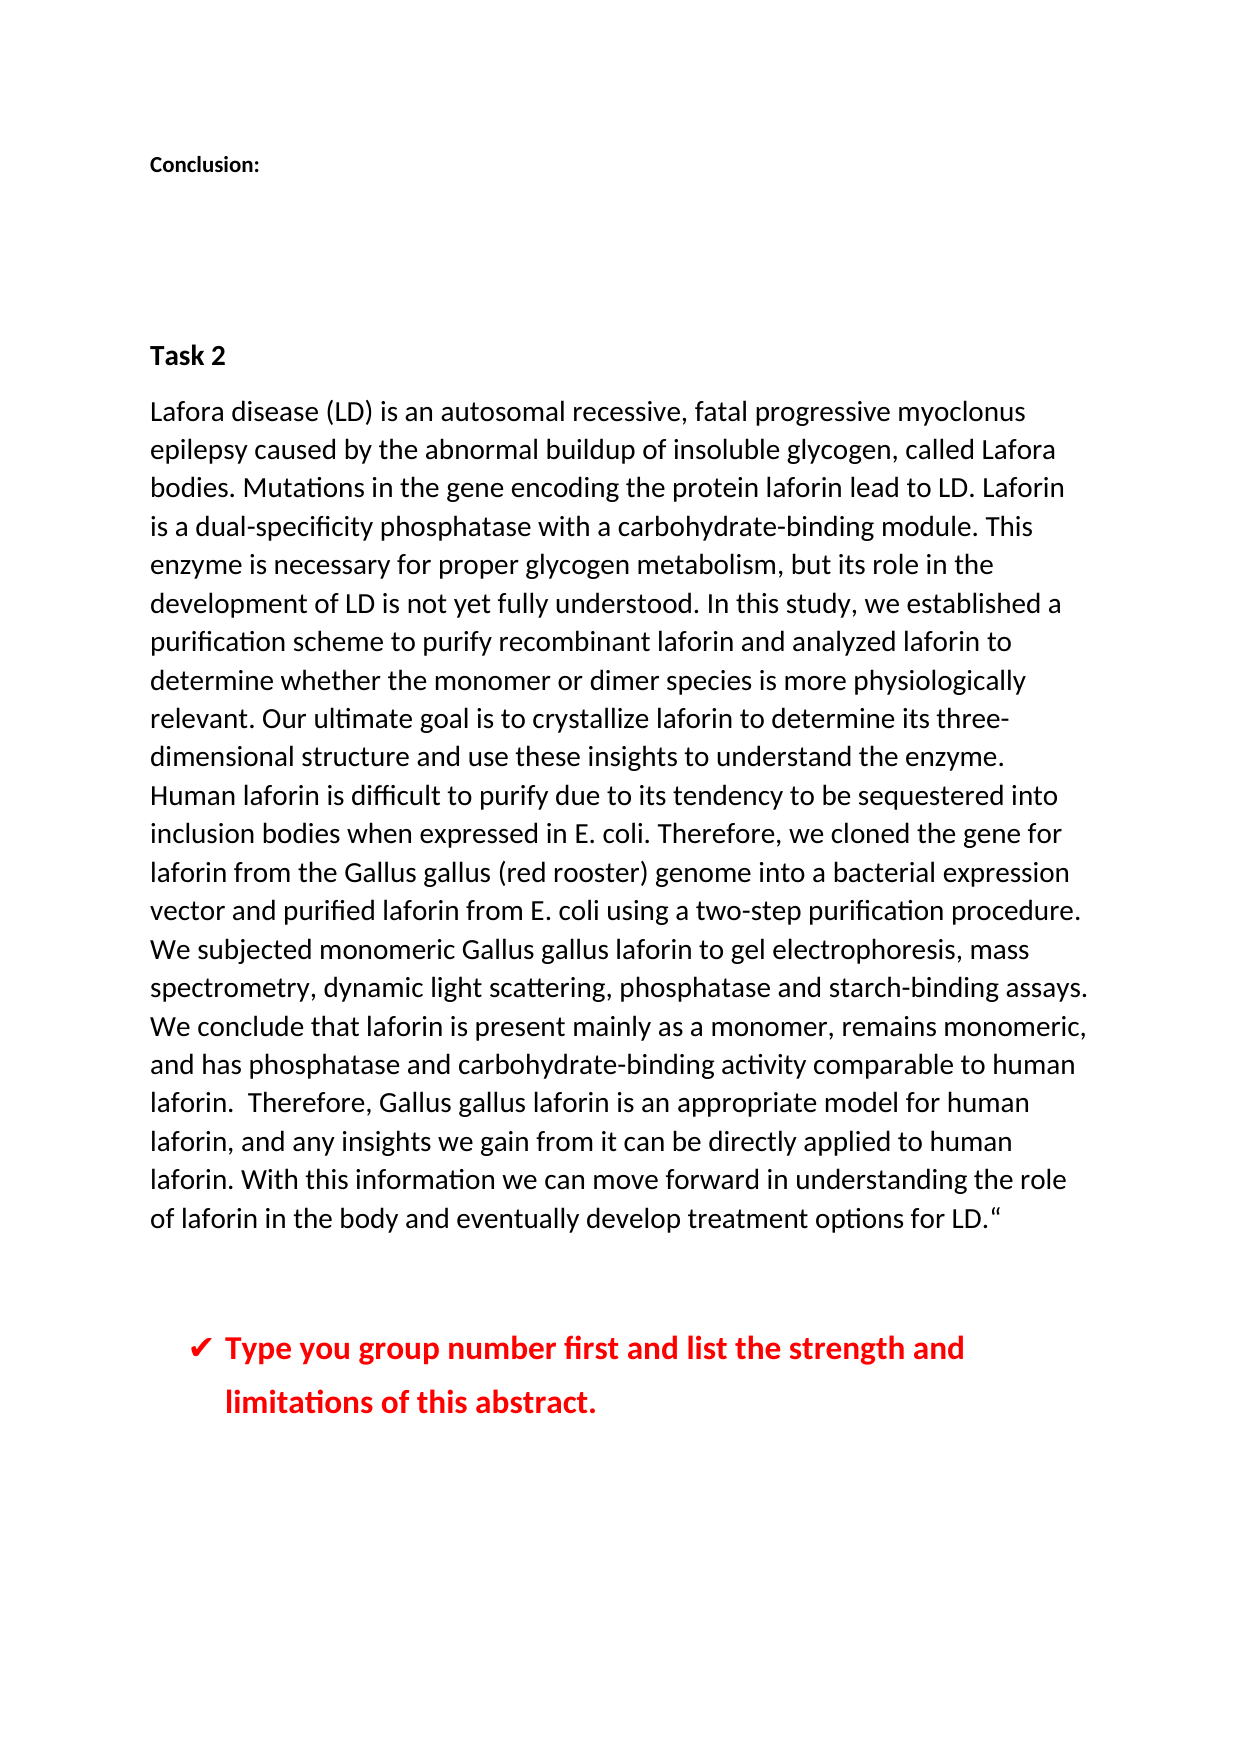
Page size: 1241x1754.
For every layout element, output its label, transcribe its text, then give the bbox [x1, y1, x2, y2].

text Lafora disease (LD) is an autosomal recessive, fatal progressive myoclonus epilepsy caused by the abnormal buildup of insoluble glycogen, called Lafora bodies. Mutations in the gene encoding the protein laforin lead to LD. Laforin is a dual-specificity phosphatase with a carbohydrate-binding module. This enzyme is necessary for proper glycogen metabolism, but its role in the development of LD is not yet fully understood. In this study, we established a purification scheme to purify recombinant laforin and analyzed laforin to determine whether the monomer or dimer species is more physiologically relevant. Our ultimate goal is to crystallize laforin to determine its three-dimensional structure and use these insights to understand the enzyme. Human laforin is difficult to purify due to its tendency to be sequestered into inclusion bodies when expressed in E. coli. Therefore, we cloned the gene for laforin from the Gallus gallus (red rooster) genome into a bacterial expression vector and purified laforin from E. coli using a two-step purification procedure. We subjected monomeric Gallus gallus laforin to gel electrophoresis, mass spectrometry, dynamic light scattering, phosphatase and starch-binding assays. We conclude that laforin is present mainly as a monomer, remains monomeric, and has phosphatase and carbohydrate-binding activity comparable to human laforin. Therefore, Gallus gallus laforin is an appropriate model for human laforin, and any insights we gain from it can be directly applied to human laforin. With this information we can move forward in understanding the role of laforin in the body and eventually develop treatment options for LD.“ [150, 393, 1090, 1235]
list Type you group number first and list the strength and limitations of this abstract. [187, 1310, 1090, 1422]
text Task 2 [150, 337, 1090, 373]
text Conclusion: [150, 150, 1090, 178]
